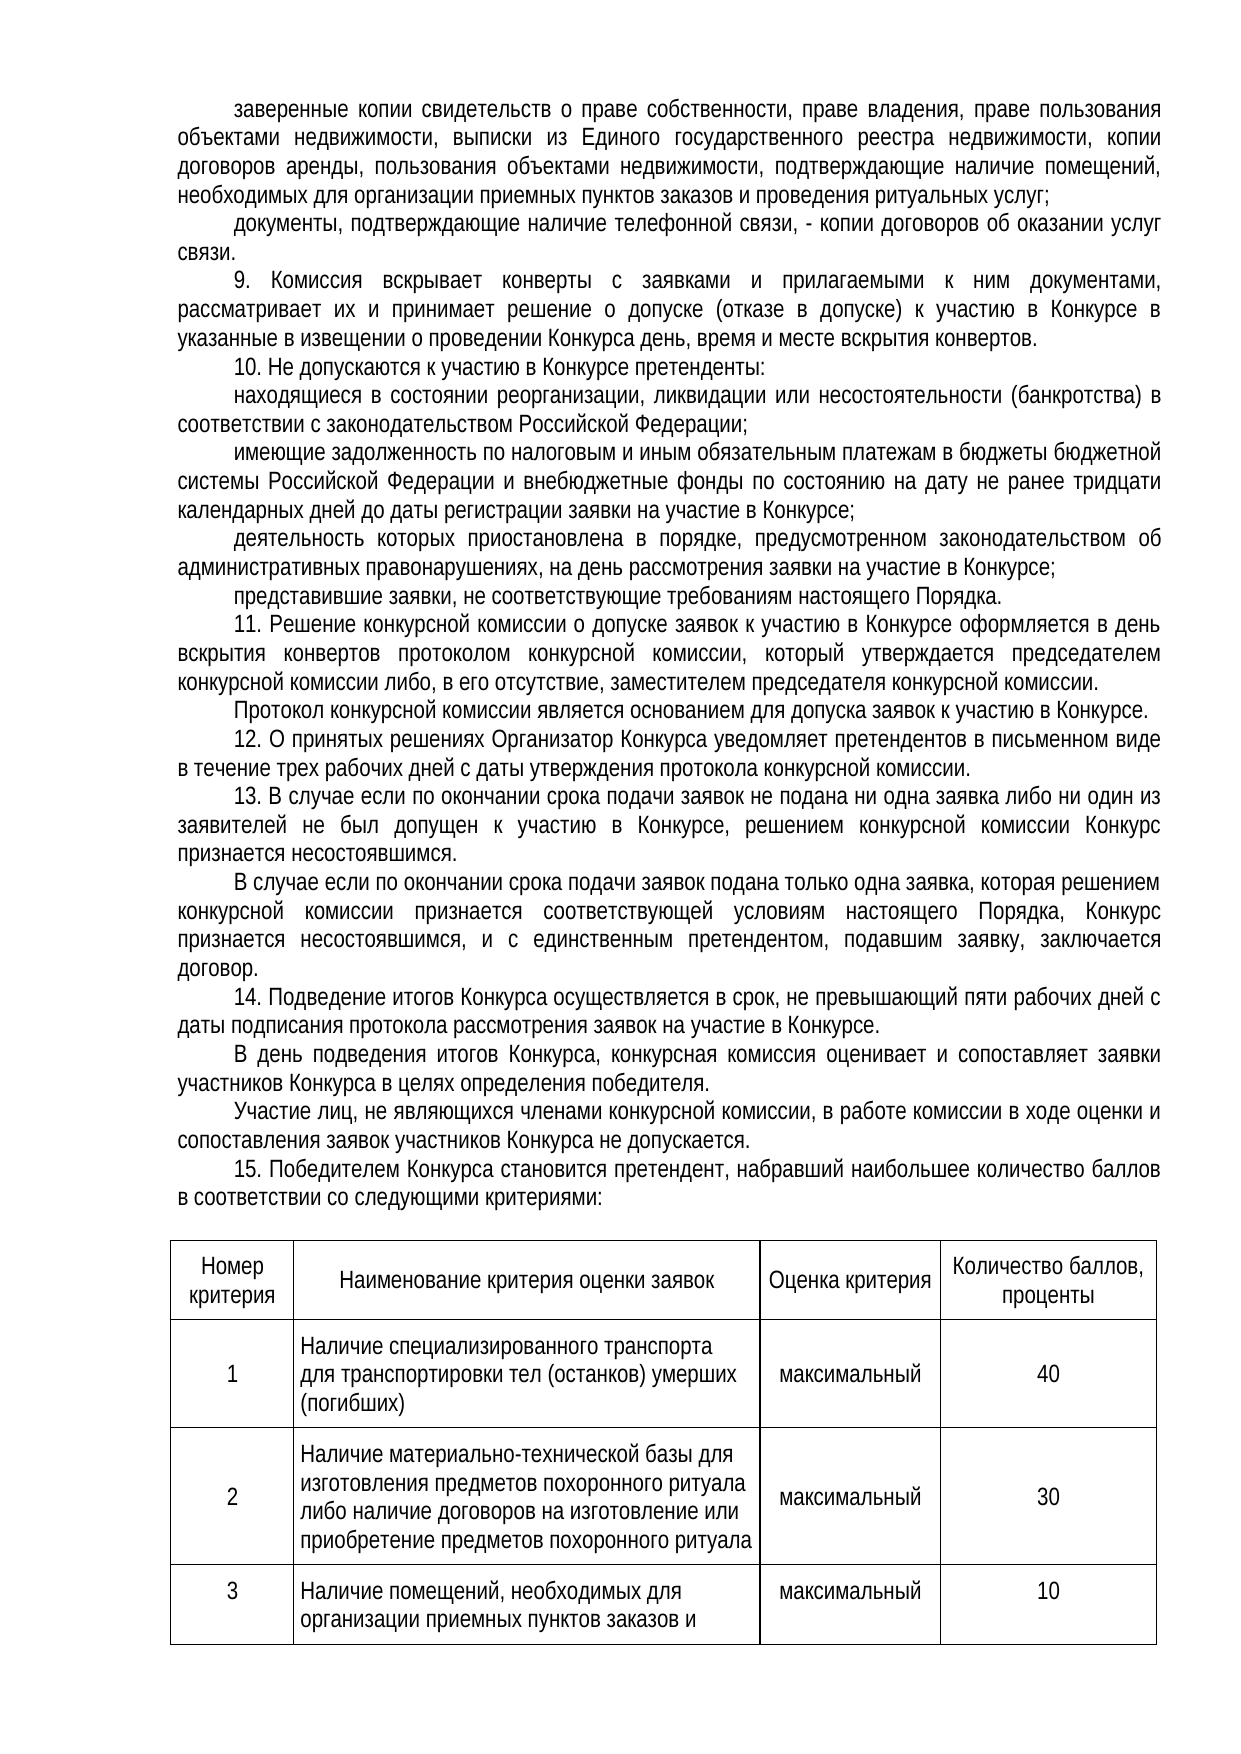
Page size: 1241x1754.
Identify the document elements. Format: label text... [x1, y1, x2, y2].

text деятельность которых приостановлена в порядке, предусмотренном законодательством об административных правонарушениях, на день рассмотрения заявки на участие в Конкурсе; [177, 523, 1162, 581]
table_cell Наличие материально-технической базы для изготовления предметов похоронного ритуала либо наличие договоров на изготовление или приобретение предметов похоронного ритуала [294, 1428, 759, 1564]
text представившие заявки, не соответствующие требованиям настоящего Порядка. [177, 581, 1162, 609]
table_cell 1 [171, 1320, 293, 1427]
text 13. В случае если по окончании срока подачи заявок не подана ни одна заявка либо ни один из заявителей не был допущен к участию в Конкурсе, решением конкурсной комиссии Конкурс признается несостоявшимся. [177, 781, 1162, 867]
table_cell 30 [941, 1428, 1156, 1564]
text 11. Решение конкурсной комиссии о допуске заявок к участию в Конкурсе оформляется в день вскрытия конвертов протоколом конкурсной комиссии, который утверждается председателем конкурсной комиссии либо, в его отсутствие, заместителем председателя конкурсной комиссии. [177, 609, 1162, 695]
table_cell максимальный [761, 1320, 940, 1427]
text 15. Победителем Конкурса становится претендент, набравший наибольшее количество баллов в соответствии со следующими критериями: [177, 1153, 1162, 1211]
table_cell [294, 1565, 759, 1644]
text 12. О принятых решениях Организатор Конкурса уведомляет претендентов в письменном виде в течение трех рабочих дней с даты утверждения протокола конкурсной комиссии. [177, 724, 1162, 781]
table_cell 10 [941, 1565, 1156, 1644]
table_header Количество баллов, проценты [941, 1241, 1156, 1319]
text В случае если по окончании срока подачи заявок подана только одна заявка, которая решением конкурсной комиссии признается соответствующей условиям настоящего Порядка, Конкурс признается несостоявшимся, и с единственным претендентом, подавшим заявку, заключается договор. [177, 867, 1162, 982]
text Протокол конкурсной комиссии является основанием для допуска заявок к участию в Конкурсе. [177, 695, 1162, 724]
text 10. Не допускаются к участию в Конкурсе претенденты: [177, 351, 1162, 380]
text заверенные копии свидетельств о праве собственности, праве владения, праве пользования объектами недвижимости, выписки из Единого государственного реестра недвижимости, копии договоров аренды, пользования объектами недвижимости, подтверждающие наличие помещений, необходимых для организации приемных пунктов заказов и проведения ритуальных услуг; [177, 94, 1162, 208]
text В день подведения итогов Конкурса, конкурсная комиссия оценивает и сопоставляет заявки участников Конкурса в целях определения победителя. [177, 1039, 1162, 1096]
table_cell 3 [171, 1565, 293, 1644]
table_cell максимальный [761, 1428, 940, 1564]
table_cell Наличие специализированного транспорта для транспортировки тел (останков) умерших (погибших) [294, 1320, 759, 1427]
text 14. Подведение итогов Конкурса осуществляется в срок, не превышающий пяти рабочих дней с даты подписания протокола рассмотрения заявок на участие в Конкурсе. [177, 982, 1162, 1039]
table_cell максимальный [761, 1565, 940, 1644]
text находящиеся в состоянии реорганизации, ликвидации или несостоятельности (банкротства) в соответствии с законодательством Российской Федерации; [177, 380, 1162, 437]
text имеющие задолженность по налоговым и иным обязательным платежам в бюджеты бюджетной системы Российской Федерации и внебюджетные фонды по состоянию на дату не ранее тридцати календарных дней до даты регистрации заявки на участие в Конкурсе; [177, 437, 1162, 523]
text Участие лиц, не являющихся членами конкурсной комиссии, в работе комиссии в ходе оценки и сопоставления заявок участников Конкурса не допускается. [177, 1096, 1162, 1153]
table_header Наименование критерия оценки заявок [294, 1241, 759, 1319]
table_cell 40 [941, 1320, 1156, 1427]
text 9. Комиссия вскрывает конверты с заявками и прилагаемыми к ним документами, рассматривает их и принимает решение о допуске (отказе в допуске) к участию в Конкурсе в указанные в извещении о проведении Конкурса день, время и месте вскрытия конвертов. [177, 266, 1162, 351]
table_header Номер критерия [171, 1241, 293, 1319]
table_header Оценка критерия [761, 1241, 940, 1319]
table_cell 2 [171, 1428, 293, 1564]
text документы, подтверждающие наличие телефонной связи, - копии договоров об оказании услуг связи. [177, 208, 1162, 266]
